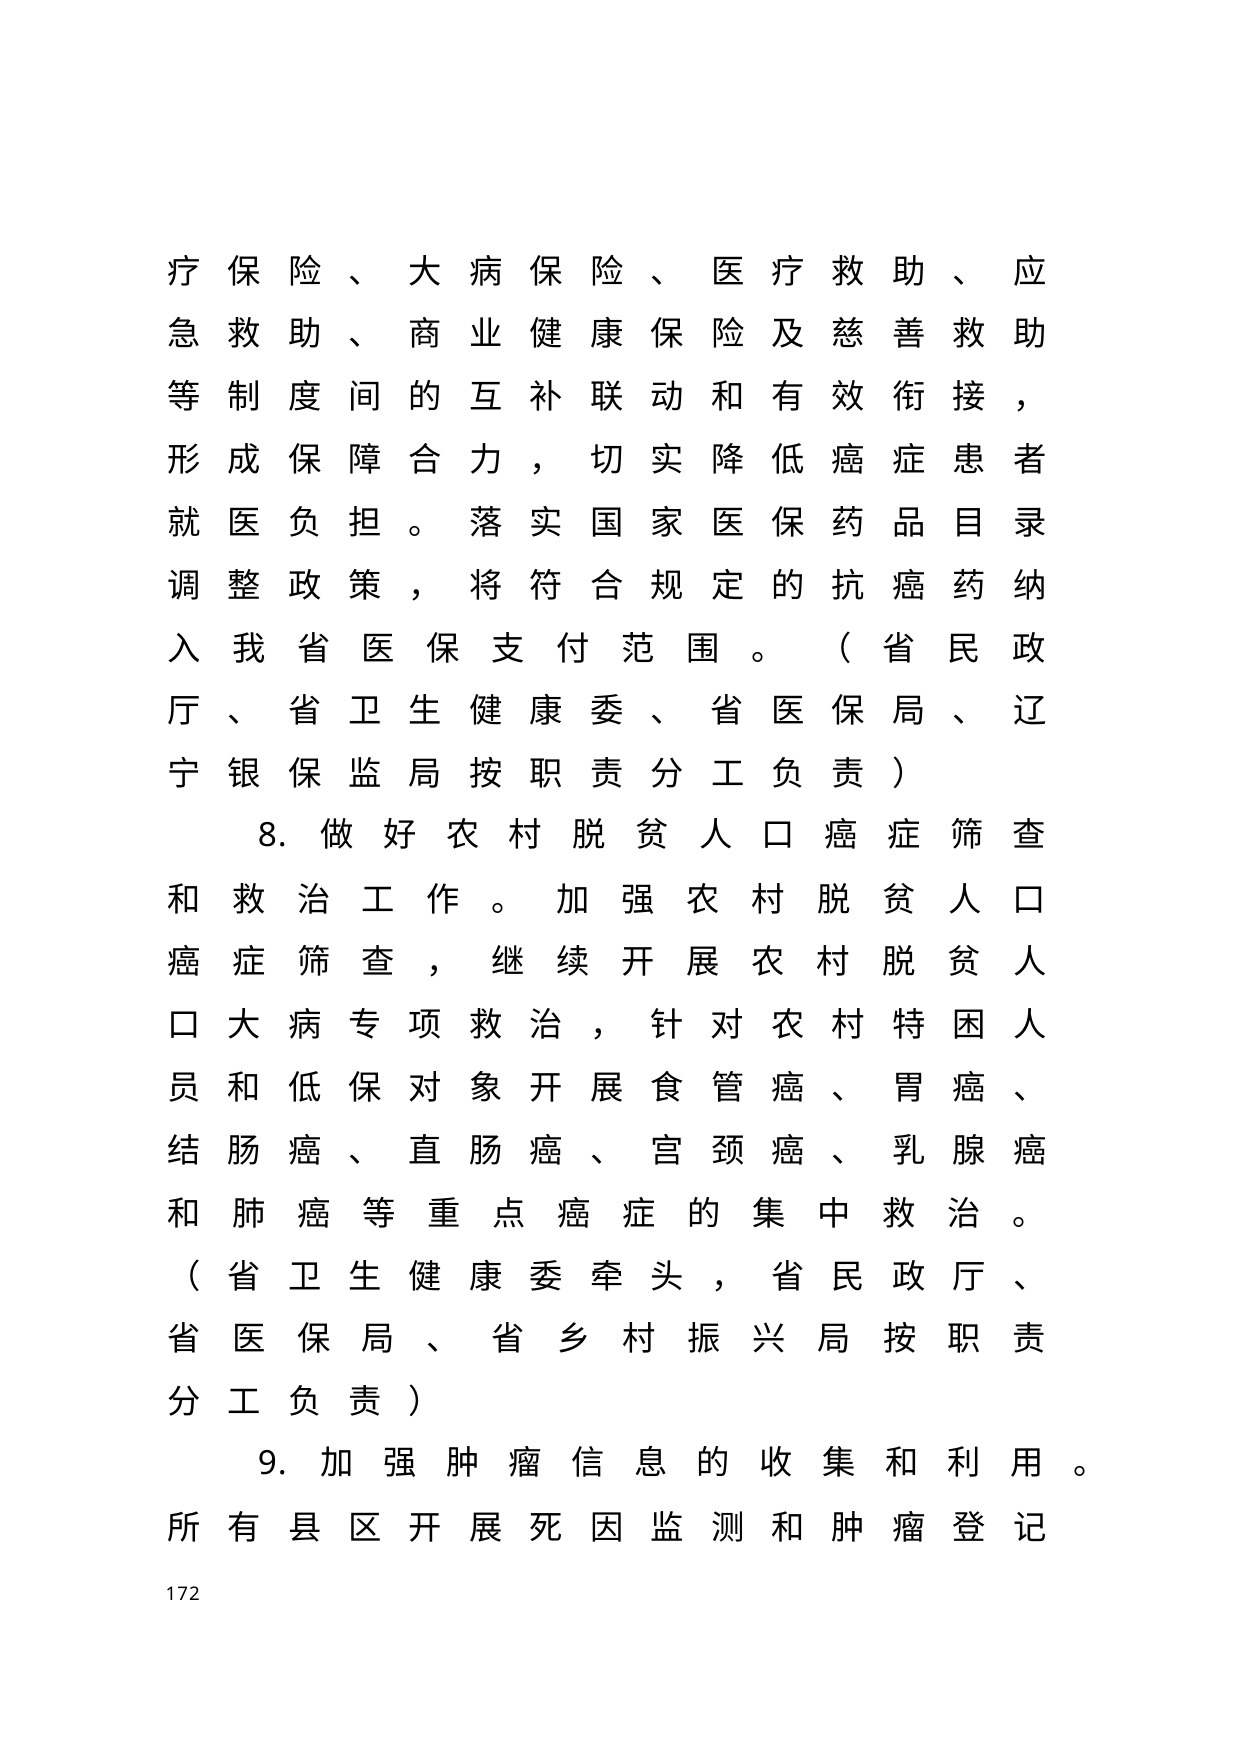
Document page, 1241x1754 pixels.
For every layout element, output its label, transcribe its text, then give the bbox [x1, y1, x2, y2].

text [167, 237, 1073, 802]
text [167, 1431, 1073, 1556]
text 8.做好农村脱贫人口癌症筛查和救治工作。加强农村脱贫人口癌症筛查，继续开展农村脱贫人口大病专项救治，针对农村特困人员和低保对象开展食管癌、胃癌、结肠癌、直肠癌、宫颈癌、乳腺癌和肺癌等重点癌症的集中救治。（省卫生健康委牵头，省民政厅、省医保局、省乡村振兴局按职责分工负责） [167, 802, 1073, 1431]
